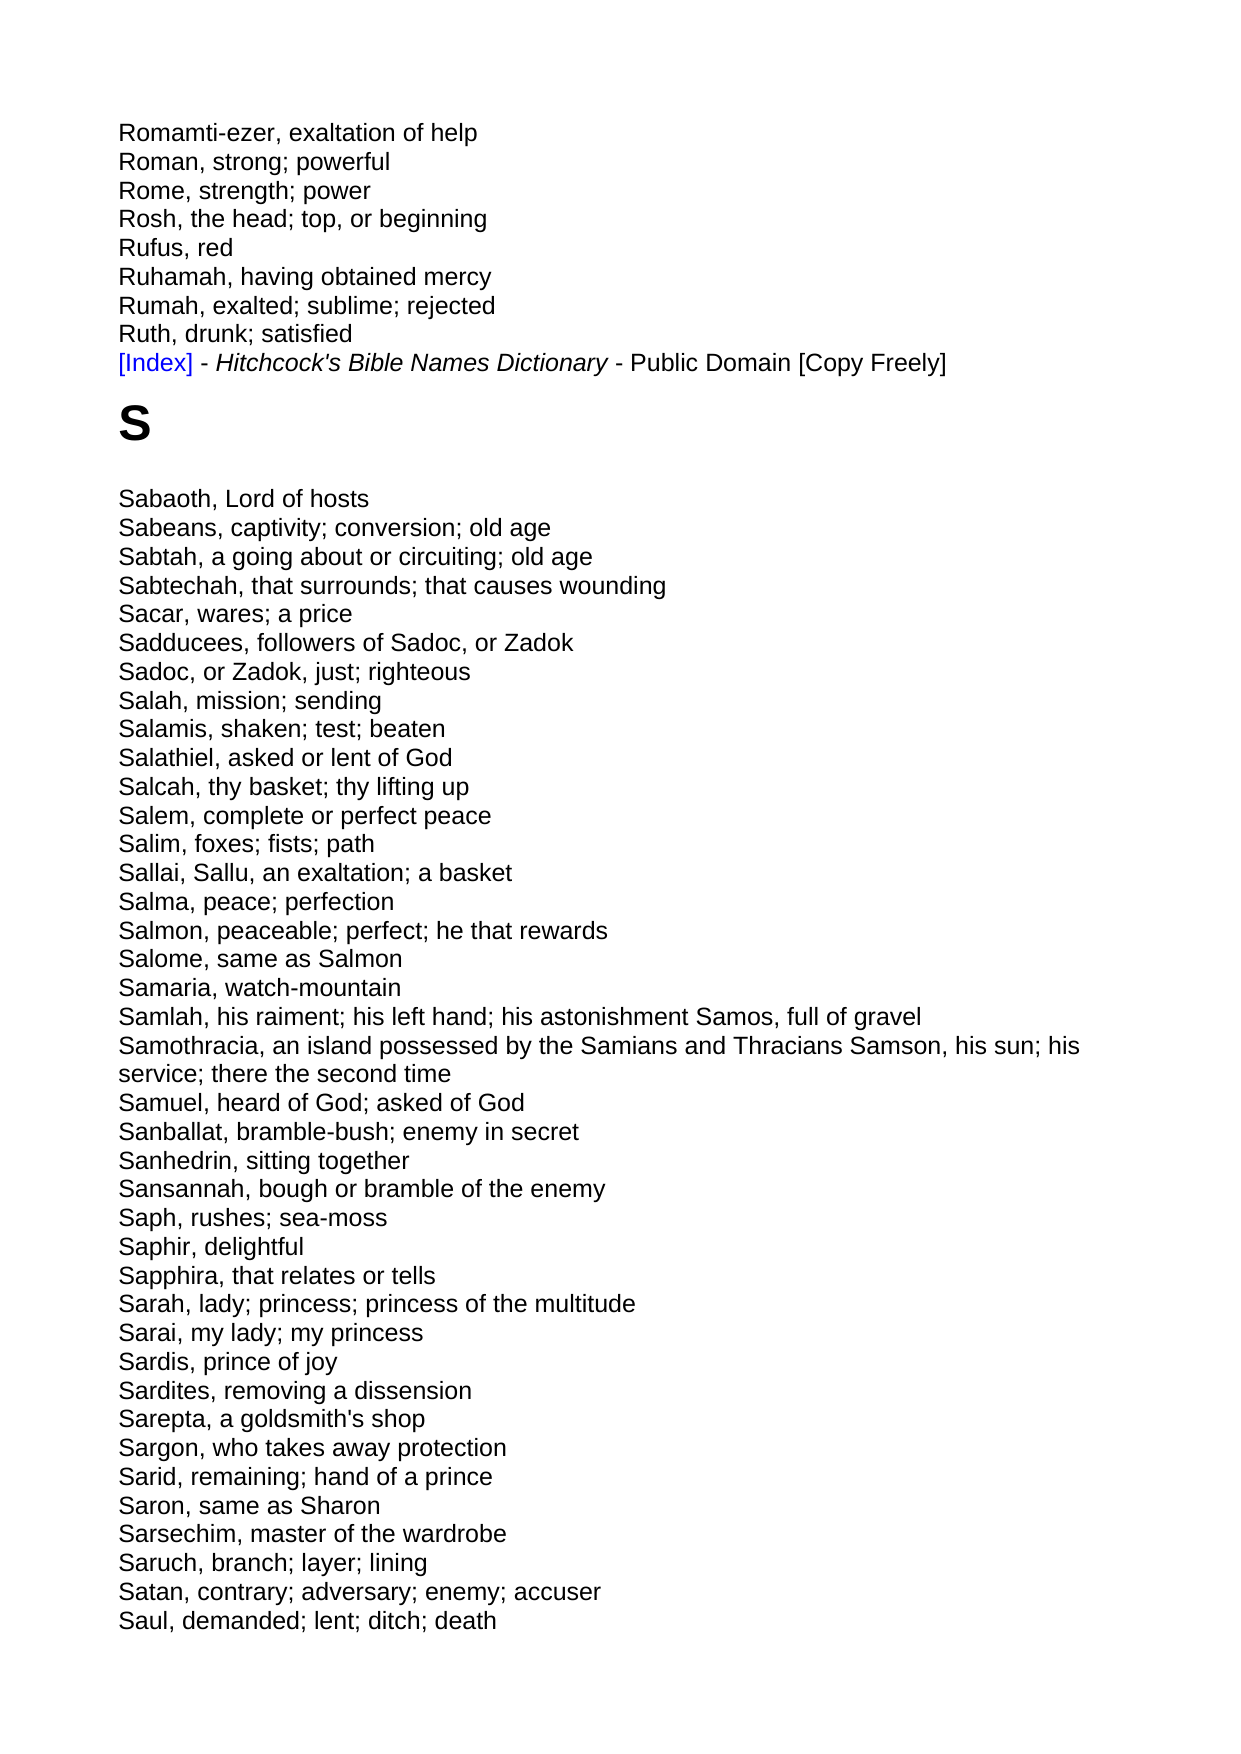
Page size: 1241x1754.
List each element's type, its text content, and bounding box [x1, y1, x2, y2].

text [118, 118, 1122, 348]
text S [118, 393, 1122, 451]
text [118, 484, 1122, 1634]
text [Index] - Hitchcock's Bible Names Dictionary - Public Domain [Copy Freely] [118, 348, 1122, 377]
